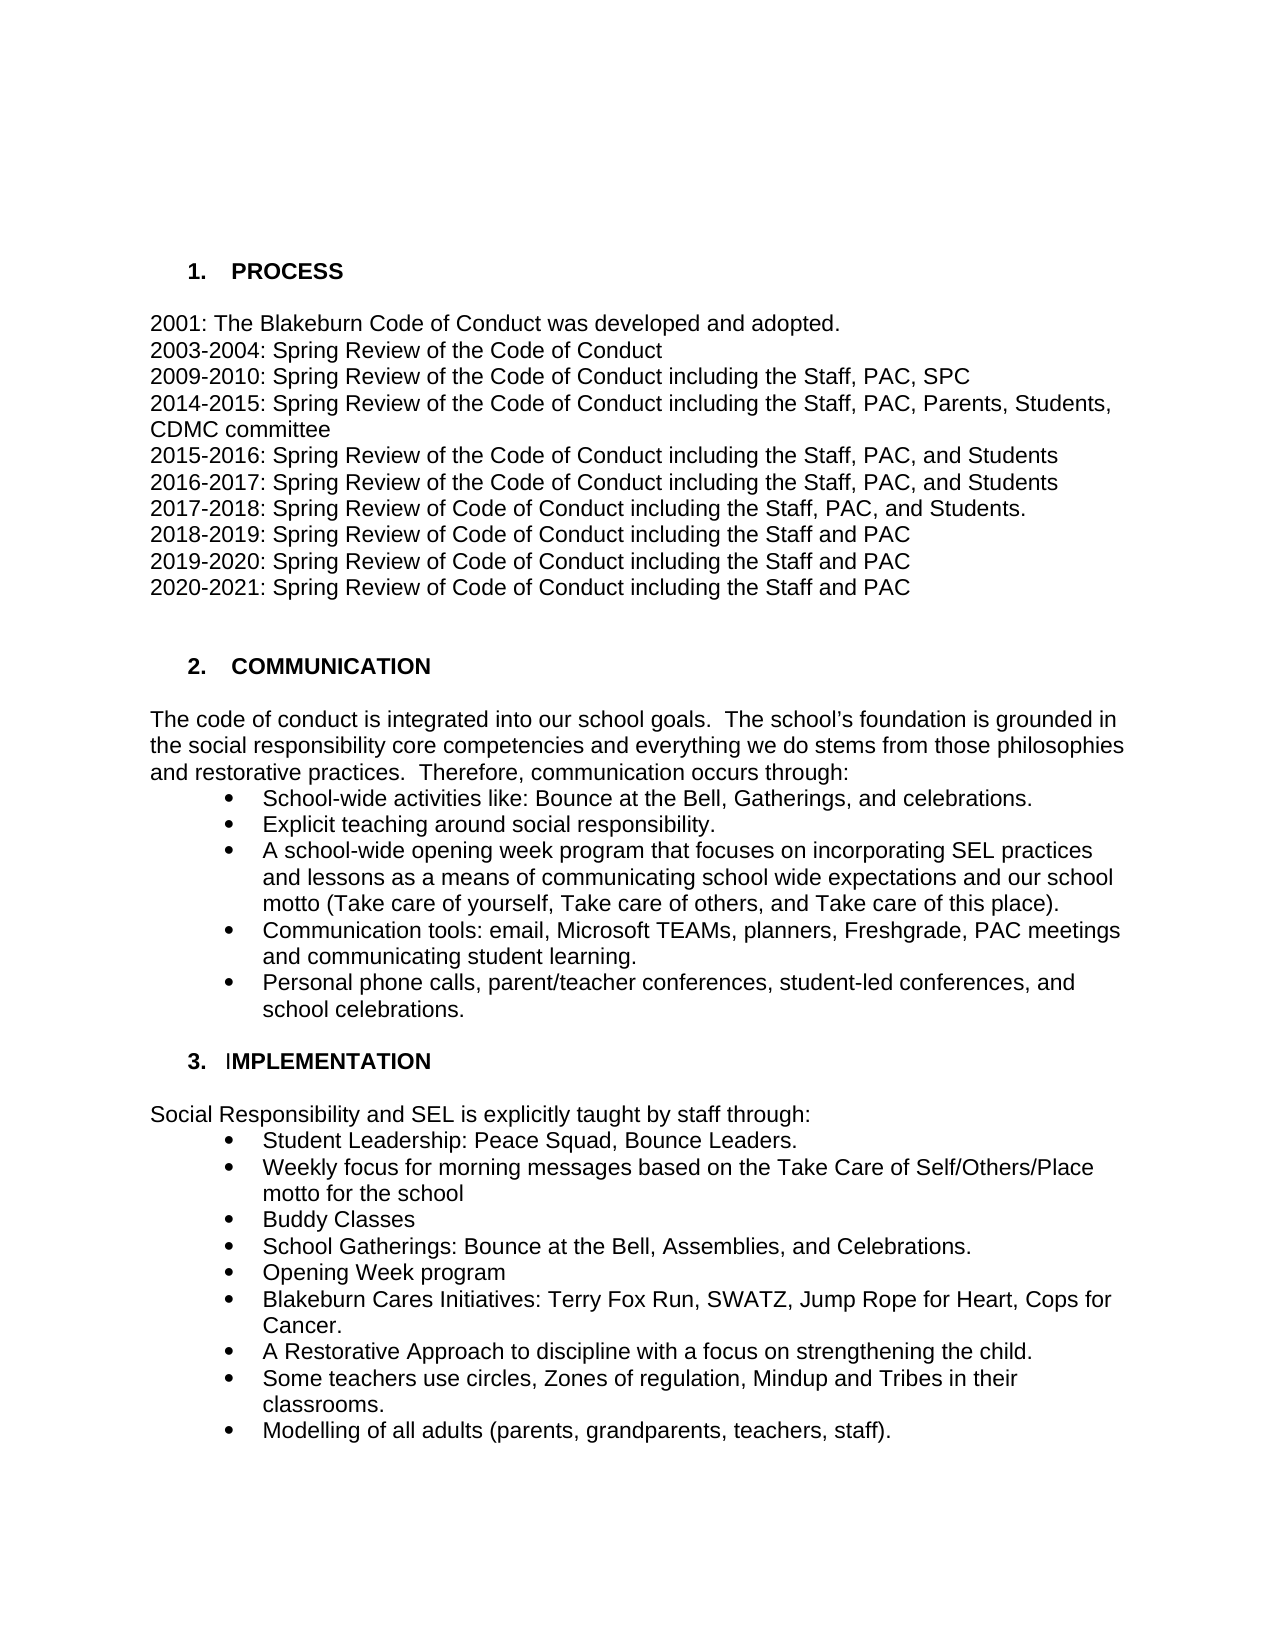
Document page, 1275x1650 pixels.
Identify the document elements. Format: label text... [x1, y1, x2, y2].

text 2001: The Blakeburn Code of Conduct was developed and adopted. [150, 310, 1125, 337]
text 2003-2004: Spring Review of the Code of Conduct [150, 337, 1125, 363]
list Opening Week program [225, 1259, 1125, 1286]
list Student Leadership: Peace Squad, Bounce Leaders. [225, 1127, 1125, 1154]
text 2018-2019: Spring Review of Code of Conduct including the Staff and PAC [150, 521, 1125, 548]
list Modelling of all adults (parents, grandparents, teachers, staff). [225, 1417, 1125, 1444]
list Communication tools: email, Microsoft TEAMs, planners, Freshgrade, PAC meetings and communicating student learning. [225, 917, 1125, 969]
list Blakeburn Cares Initiatives: Terry Fox Run, SWATZ, Jump Rope for Heart, Cops for Cancer. [225, 1286, 1125, 1338]
text 2015-2016: Spring Review of the Code of Conduct including the Staff, PAC, and Students [150, 442, 1125, 468]
list Personal phone calls, parent/teacher conferences, student-led conferences, and school celebrations. [225, 969, 1125, 1022]
list Some teachers use circles, Zones of regulation, Mindup and Tribes in their classrooms. [225, 1364, 1125, 1417]
list A school-wide opening week program that focuses on incorporating SEL practices and lessons as a means of communicating school wide expectations and our school motto (Take care of yourself, Take care of others, and Take care of this place). [225, 837, 1125, 917]
list School-wide activities like: Bounce at the Bell, Gatherings, and celebrations. [225, 785, 1125, 811]
text 2020-2021: Spring Review of Code of Conduct including the Staff and PAC [150, 574, 1125, 600]
list PROCESS [187, 258, 1125, 284]
list Weekly focus for morning messages based on the Take Care of Self/Others/Place motto for the school [225, 1154, 1125, 1206]
list IMPLEMENTATION [187, 1048, 1125, 1075]
text The code of conduct is integrated into our school goals. The school’s foundation is grounded in the social responsibility core competencies and everything we do stems from those philosophies and restorative practices. Therefore, communication occurs through: [150, 706, 1125, 785]
text 2014-2015: Spring Review of the Code of Conduct including the Staff, PAC, Parents, Students, CDMC committee [150, 389, 1125, 442]
text 2017-2018: Spring Review of Code of Conduct including the Staff, PAC, and Students. [150, 495, 1125, 521]
list COMMUNICATION [187, 653, 1125, 679]
list A Restorative Approach to discipline with a focus on strengthening the child. [225, 1338, 1125, 1364]
list Buddy Classes [225, 1206, 1125, 1233]
text 2009-2010: Spring Review of the Code of Conduct including the Staff, PAC, SPC [150, 363, 1125, 389]
text Social Responsibility and SEL is explicitly taught by staff through: [150, 1101, 1125, 1127]
text 2019-2020: Spring Review of Code of Conduct including the Staff and PAC [150, 548, 1125, 574]
list Explicit teaching around social responsibility. [225, 811, 1125, 837]
text 2016-2017: Spring Review of the Code of Conduct including the Staff, PAC, and Students [150, 468, 1125, 495]
list School Gatherings: Bounce at the Bell, Assemblies, and Celebrations. [225, 1233, 1125, 1259]
